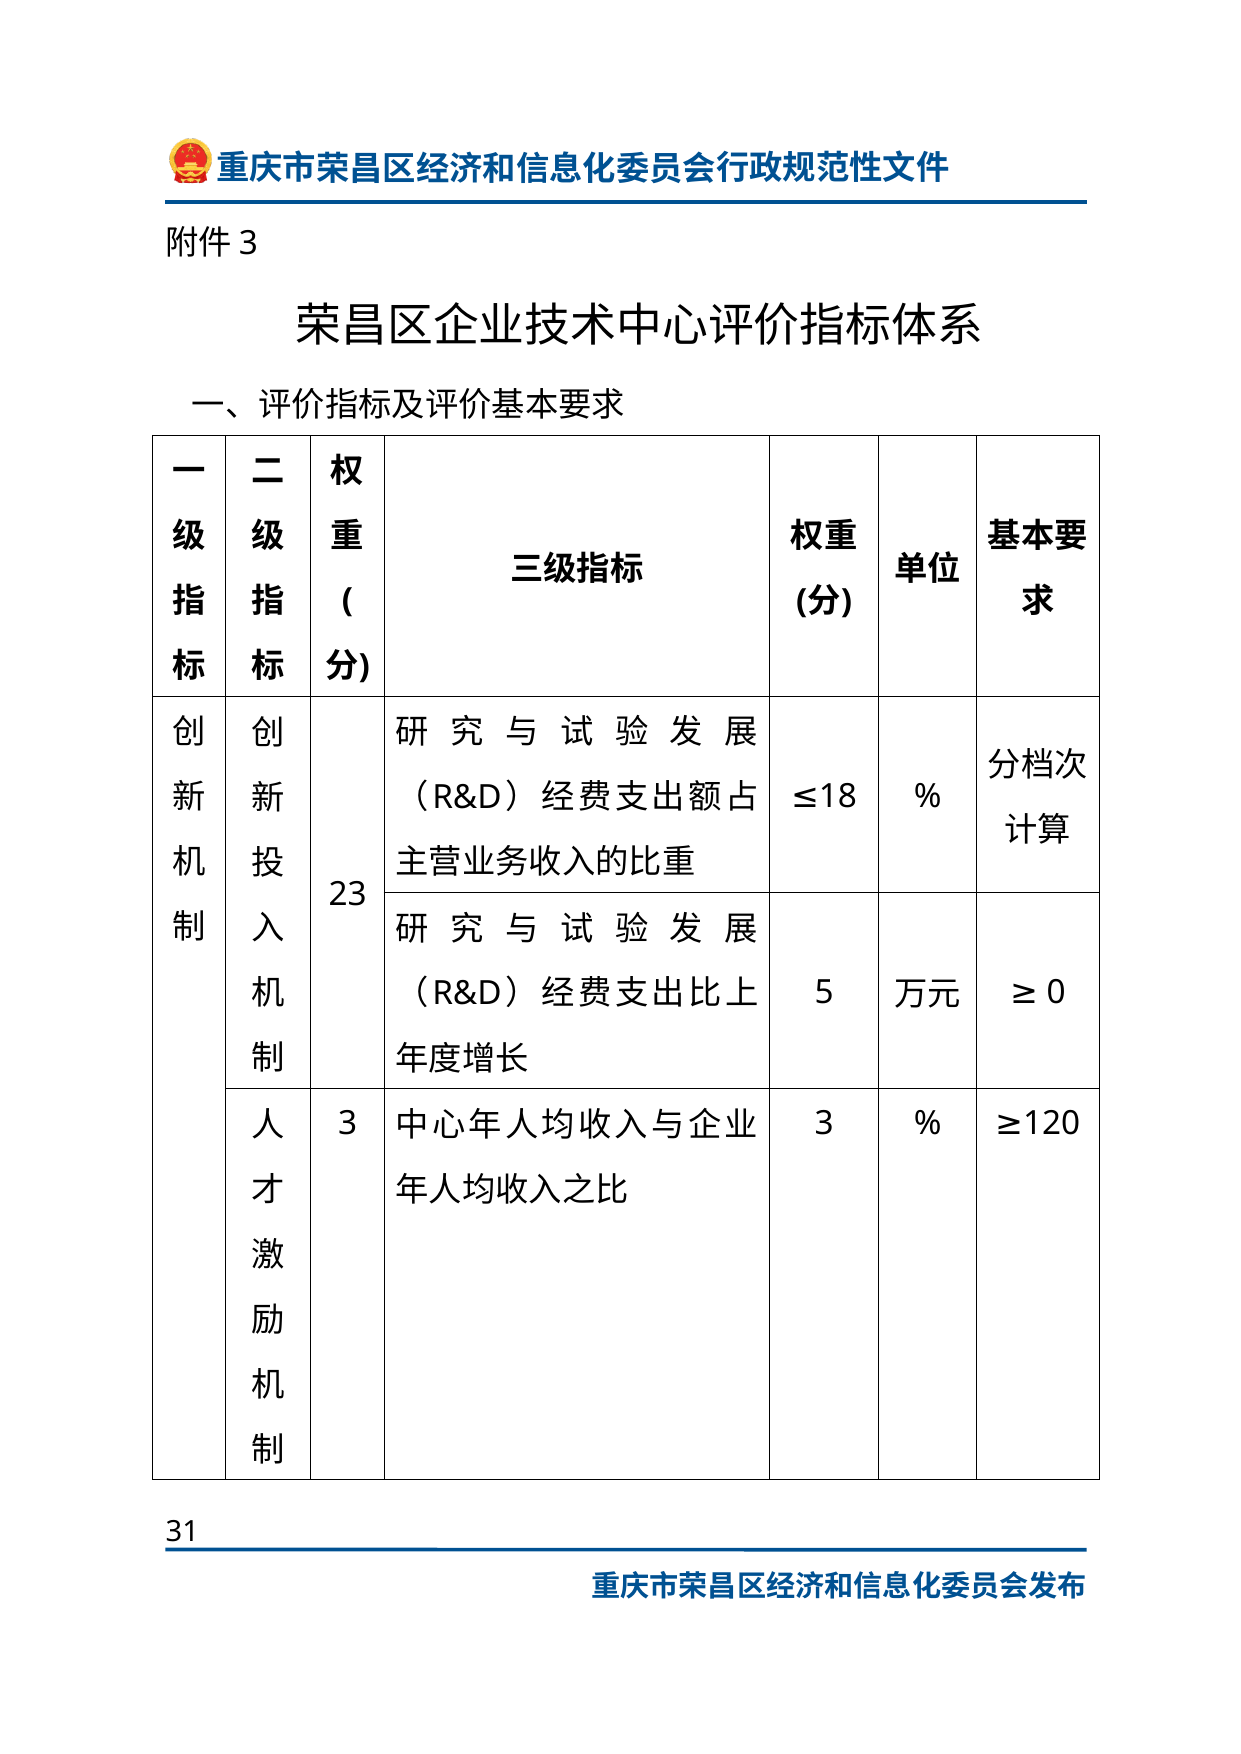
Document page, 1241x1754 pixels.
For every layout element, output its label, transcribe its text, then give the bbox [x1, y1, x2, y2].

table_cell % [879, 1089, 976, 1479]
table_cell ≤18 [770, 697, 878, 892]
picture [165, 136, 216, 187]
table_header 权重 (分) [311, 436, 384, 696]
table_cell 23 [311, 697, 384, 1088]
table_header 基本要求 [977, 436, 1099, 696]
table_cell ≥120 [977, 1089, 1099, 1479]
table_cell 3 [311, 1089, 384, 1479]
table_cell 创新机制 [153, 697, 225, 1479]
table_cell 3 [770, 1089, 878, 1479]
table_cell 研究与试验发展（R&D）经费支出比上年度增长 [385, 893, 769, 1088]
table_header 三级指标 [385, 436, 769, 696]
table_header 权重 (分) [770, 436, 878, 696]
table_cell 中心年人均收入与企业年人均收入之比 [385, 1089, 769, 1479]
table_header 一级 指标 [153, 436, 225, 696]
table_cell 分档次计算 [977, 697, 1099, 892]
text 一、评价指标及评价基本要求 [165, 370, 1087, 435]
table_cell 创新投入机制 [226, 697, 310, 1088]
table_header 单位 [879, 436, 976, 696]
table_header 二级 指标 [226, 436, 310, 696]
table_cell ≥ 0 [977, 893, 1099, 1088]
table_cell 5 [770, 893, 878, 1088]
table_cell 人才激励机制 [226, 1089, 310, 1479]
text 附件3 [165, 207, 1087, 272]
table_cell % [879, 697, 976, 892]
table_cell 万元 [879, 893, 976, 1088]
table_cell 研究与试验发展（R&D）经费支出额占主营业务收入的比重 [385, 697, 769, 892]
text 荣昌区企业技术中心评价指标体系 [165, 272, 1087, 370]
